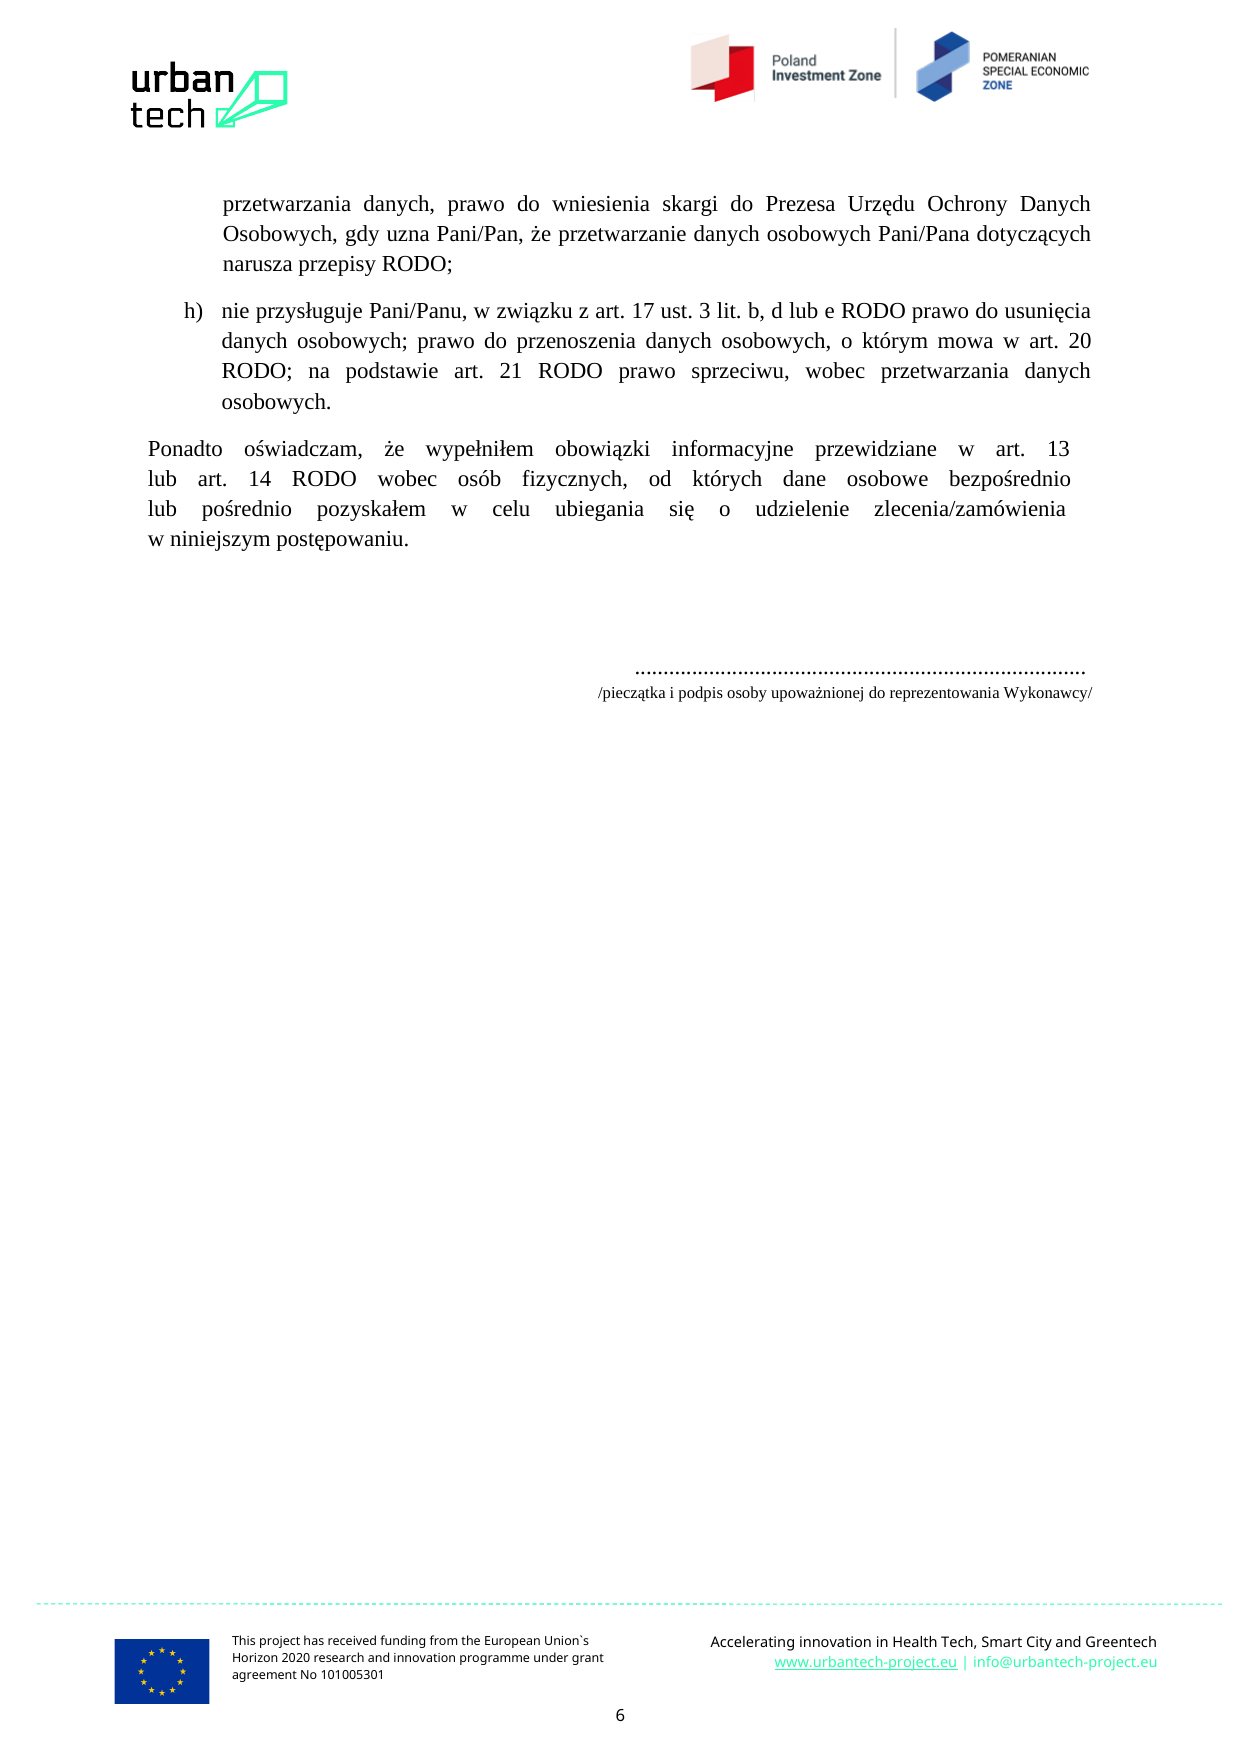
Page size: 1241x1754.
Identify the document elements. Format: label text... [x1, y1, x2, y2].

list nie przysługuje Pani/Panu, w związku z art. 17 ust. 3 lit. b, d lub e RODO prawo do usunięcia danych osobowych; prawo do przenoszenia danych osobowych, o którym mowa w art. 20 RODO; na podstawie art. 21 RODO prawo sprzeciwu, wobec przetwarzania danych osobowych. [184, 297, 1093, 414]
text ............................................................................... /pieczątka i podpis osoby upoważnionej do reprezentowania Wykonawcy/ [148, 653, 1093, 702]
picture [114, 1639, 210, 1704]
picture [114, 28, 304, 162]
picture [690, 28, 1089, 102]
text Ponadto oświadczam, że wypełniłem obowiązki informacyjne przewidziane w art. 13 lub art. 14 RODO wobec osób fizycznych, od których dane osobowe bezpośrednio lub pośrednio pozyskałem w celu ubiegania się o udzielenie zlecenia/zamówienia w niniejszym postępowaniu. [148, 434, 1093, 552]
